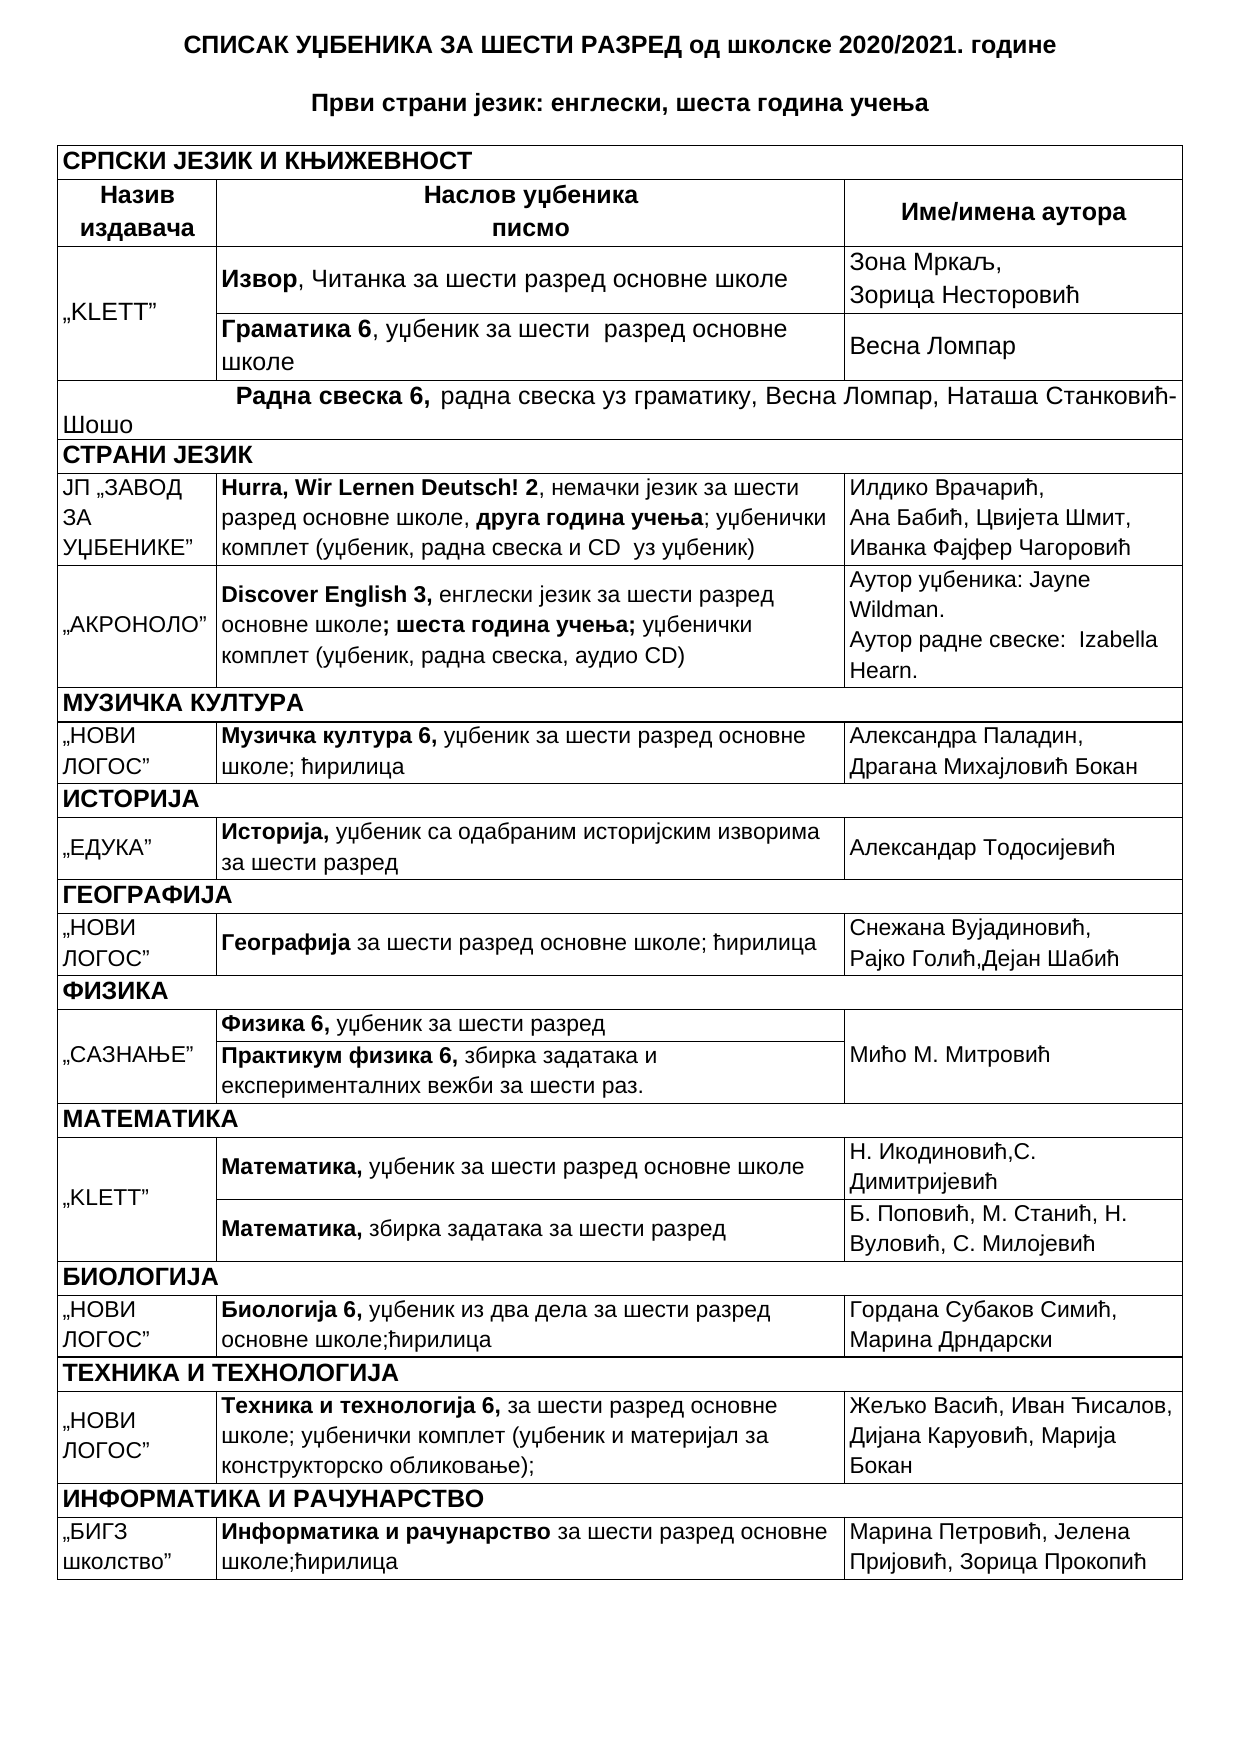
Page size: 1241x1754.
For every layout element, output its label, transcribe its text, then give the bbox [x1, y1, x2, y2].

table_cell „ЕДУКА” [58, 818, 216, 879]
table_cell Илдико Врачарић, Ана Бабић, Цвијета Шмит, Иванка Фајфер Чагоровић [845, 474, 1182, 565]
table_cell Граматика 6, уџбеник за шести разред основне школе [217, 314, 844, 380]
table_cell „АКРОНОЛО” [58, 566, 216, 687]
table_cell Hurra, Wir Lernen Deutsch! 2, немачки језик за шести разред основне школе, друга година учења; уџбенички комплет (уџбеник, радна свеска и CD уз уџбеник) [217, 474, 844, 565]
table_cell Практикум физика 6, збирка задатака и експерименталних вежби за шести раз. [217, 1042, 844, 1103]
table_cell Аутор уџбеника: Jayne Wildman. Аутор радне свеске: Izabella Hearn. [845, 566, 1182, 687]
table_cell Математика, збирка задатака за шести разред [217, 1200, 844, 1261]
table_cell „НОВИ ЛОГОС” [58, 723, 216, 783]
table_cell Марина Петровић, Јелена Пријовић, Зорица Прокопић [845, 1518, 1182, 1578]
table_cell Биологија 6, уџбеник из два дела за шести разред основне школе;ћирилица [217, 1296, 844, 1356]
table_cell Извор, Читанка за шести разред основне школе [217, 247, 844, 313]
table_cell ИСТОРИЈА [58, 784, 1182, 817]
table_cell „САЗНАЊЕ” [58, 1010, 216, 1103]
table_cell Весна Ломпар [845, 314, 1182, 380]
table_cell „БИГЗ школство” [58, 1518, 216, 1578]
table_cell „НОВИ ЛОГОС” [58, 914, 216, 975]
table_cell Техника и технологија 6, за шести разред основне школе; уџбенички комплет (уџбеник и материјал за конструкторско обликовање); [217, 1392, 844, 1483]
table_cell Име/имена аутора [845, 180, 1182, 246]
table_cell ТЕХНИКА И ТЕХНОЛОГИЈА [58, 1358, 1182, 1391]
table_cell МАТЕМАТИКА [58, 1104, 1182, 1137]
table_cell Жељко Васић, Иван Ћисалов, Дијана Каруовић, Марија Бокан [845, 1392, 1182, 1483]
table_cell „НОВИ ЛОГОС” [58, 1296, 216, 1356]
table_cell Гордана Субаков Симић, Марина Дрндарски [845, 1296, 1182, 1356]
table_cell „KLETT” [58, 247, 216, 380]
table_cell Александар Тодосијевић [845, 818, 1182, 879]
table_cell Физика 6, уџбеник за шести разред [217, 1010, 844, 1041]
table_cell Н. Икодиновић,С. Димитријевић [845, 1138, 1182, 1199]
table_cell Назив издавача [58, 180, 216, 246]
table_cell Радна свеска 6, радна свеска уз граматику, Весна Ломпар, Наташа Станковић-Шошо [58, 381, 1182, 439]
table_cell Зона Мркаљ, Зорица Несторовић [845, 247, 1182, 313]
table_cell МУЗИЧКА КУЛТУРА [58, 688, 1182, 721]
table_cell „KLETT” [58, 1138, 216, 1261]
table_cell Историја, уџбеник са одабраним историјским изворима за шести разред [217, 818, 844, 879]
text Први страни језик: енглески, шеста година учења [30, 87, 1210, 116]
table_cell Географија за шести разред основне школе; ћирилица [217, 914, 844, 975]
table_cell ЈП „ЗАВОД ЗА УЏБЕНИКЕ” [58, 474, 216, 565]
table_cell ИНФОРМАТИКА И РАЧУНАРСТВО [58, 1484, 1182, 1517]
table_cell Наслов уџбеника писмо [217, 180, 844, 246]
table_cell Б. Поповић, М. Станић, Н. Вуловић, С. Милојевић [845, 1200, 1182, 1261]
table_cell БИОЛОГИЈА [58, 1262, 1182, 1294]
table_cell Мићо М. Митровић [845, 1010, 1182, 1103]
table_header СРПСКИ ЈЕЗИК И КЊИЖЕВНОСТ [58, 146, 1182, 179]
table_cell Discover English 3, енглески језик за шести разред основне школе; шеста година учења; уџбенички комплет (уџбеник, радна свеска, аудио CD) [217, 566, 844, 687]
table_cell Информатика и рачунарство за шести разред основне школе;ћирилица [217, 1518, 844, 1578]
table_cell „НОВИ ЛОГОС” [58, 1392, 216, 1483]
table_cell Музичка култура 6, уџбеник за шести разред основне школе; ћирилица [217, 723, 844, 783]
table_cell Александра Паладин, Драгана Михајловић Бокан [845, 723, 1182, 783]
table_cell ФИЗИКА [58, 976, 1182, 1009]
table_cell СТРАНИ ЈЕЗИК [58, 440, 1182, 473]
text СПИСАК УЏБЕНИКА ЗА ШЕСТИ РАЗРЕД од школске 2020/2021. године [30, 30, 1210, 59]
table_cell Снежана Вујадиновић, Рајко Голић,Дејан Шабић [845, 914, 1182, 975]
table_cell ГЕОГРАФИЈА [58, 880, 1182, 913]
table_cell Математика, уџбеник за шести разред основне школе [217, 1138, 844, 1199]
